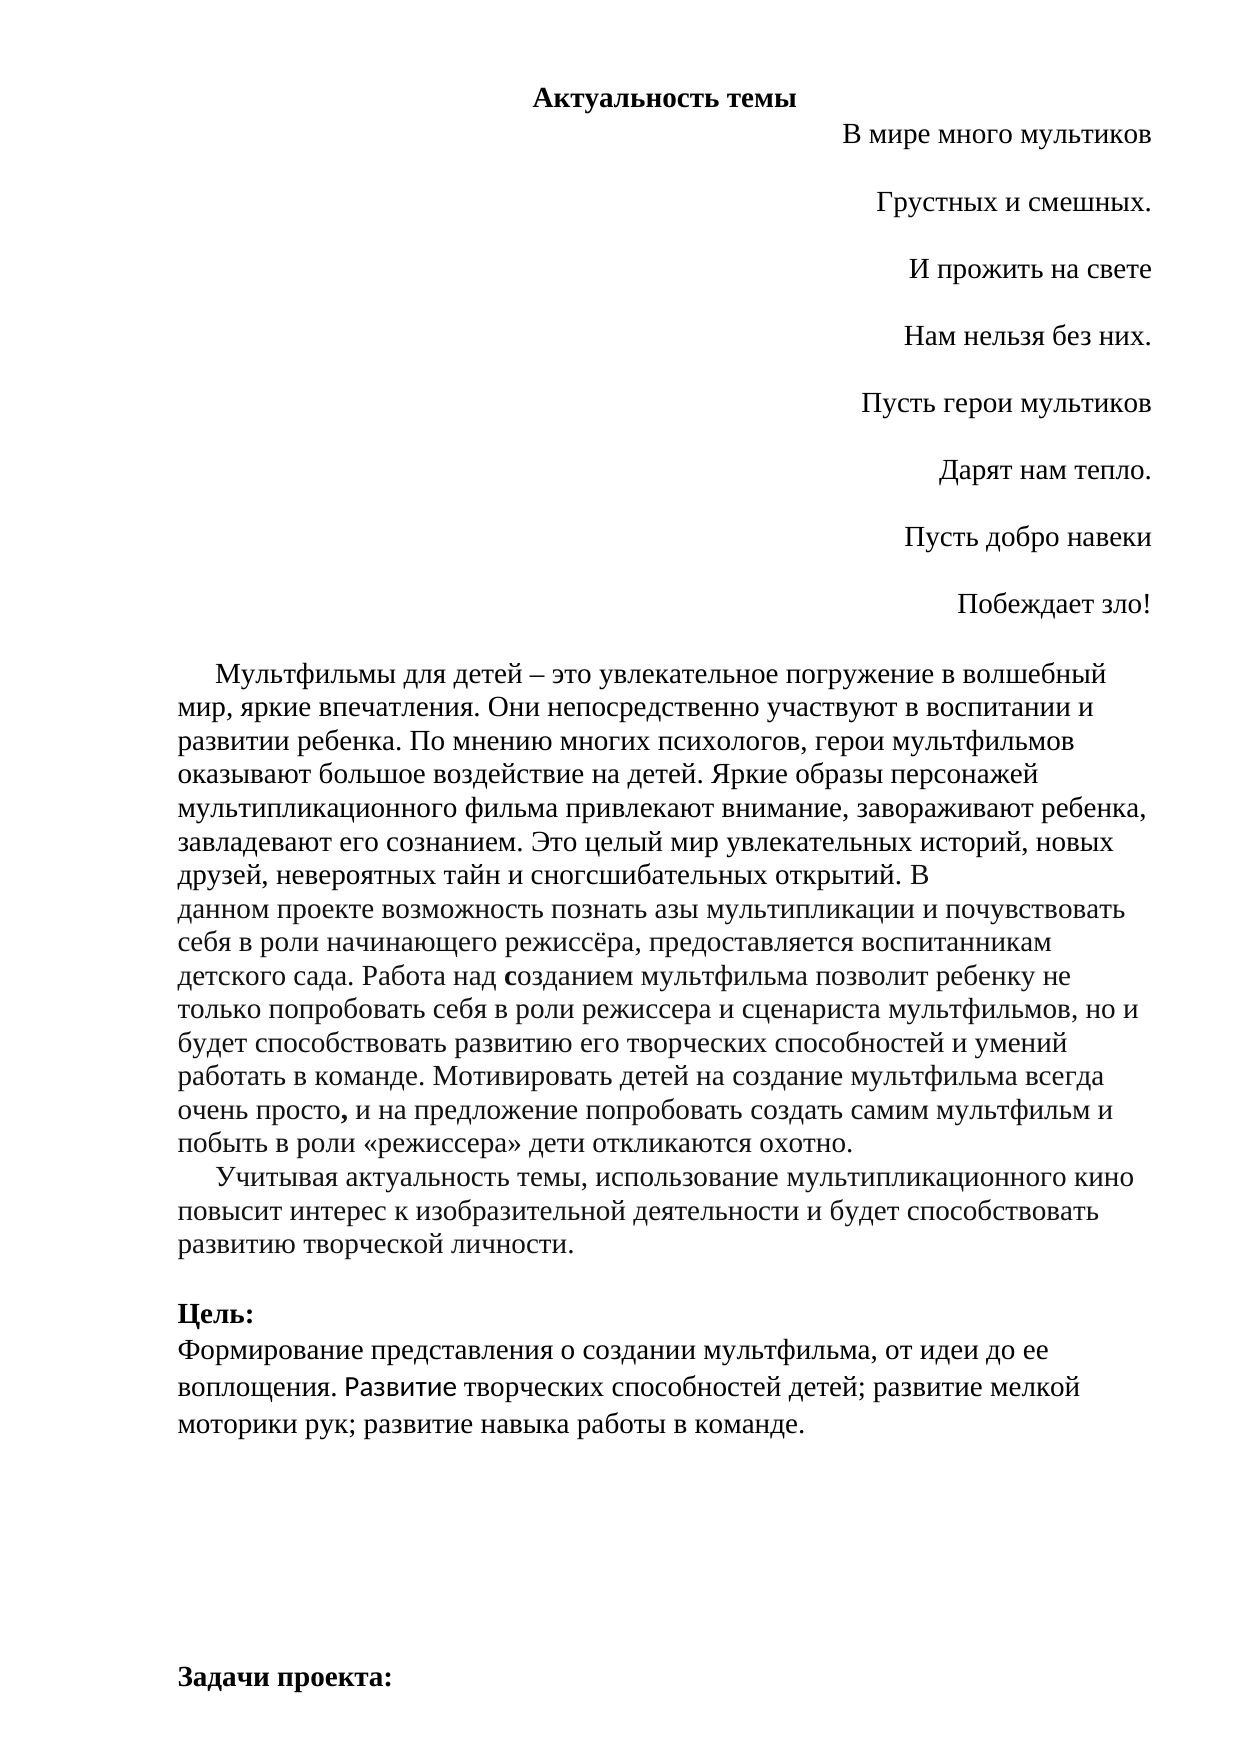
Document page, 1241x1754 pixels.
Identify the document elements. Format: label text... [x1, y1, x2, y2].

text Пусть герои мультиков [177, 385, 1152, 418]
text Задачи проекта: [177, 1659, 1152, 1693]
text Грустных и смешных. [177, 184, 1152, 217]
text Актуальность темы [177, 81, 1152, 114]
text Мультфильмы для детей – это увлекательное погружение в волшебный мир, яркие впечатления. Они непосредственно участвуют в воспитании и развитии ребенка. По мнению многих психологов, герои мультфильмов оказывают большое воздействие на детей. Яркие образы персонажей мультипликационного фильма привлекают внимание, завораживают ребенка, завладевают его сознанием. Это целый мир увлекательных историй, новых друзей, невероятных тайн и сногсшибательных открытий. В данном проекте возможность познать азы мультипликации и почувствовать себя в роли начинающего режиссёра, предоставляется воспитанникам детского сада. Работа над созданием мультфильма позволит ребенку не только попробовать себя в роли режиссера и сценариста мультфильмов, но и будет способствовать развитию его творческих способностей и умений работать в команде. Мотивировать детей на создание мультфильма всегда очень просто, и на предложение попробовать создать самим мультфильм и побыть в роли «режиссера» дети откликаются охотно. [177, 656, 1152, 1159]
text Нам нельзя без них. [177, 318, 1152, 351]
text И прожить на свете [177, 251, 1152, 284]
text Формирование представления о создании мультфильма, от идеи до ее воплощения. Развитие творческих способностей детей; развитие мелкой моторики рук; развитие навыка работы в команде. [177, 1332, 1152, 1440]
text Пусть добро навеки [177, 519, 1152, 553]
text Дарят нам тепло. [177, 452, 1152, 486]
text Цель: [177, 1296, 1152, 1329]
text Учитывая актуальность темы, использование мультипликационного кино повысит интерес к изобразительной деятельности и будет способствовать развитию творческой личности. [177, 1159, 1152, 1260]
text Побеждает зло! [177, 586, 1152, 620]
text В мире много мультиков [177, 117, 1152, 150]
